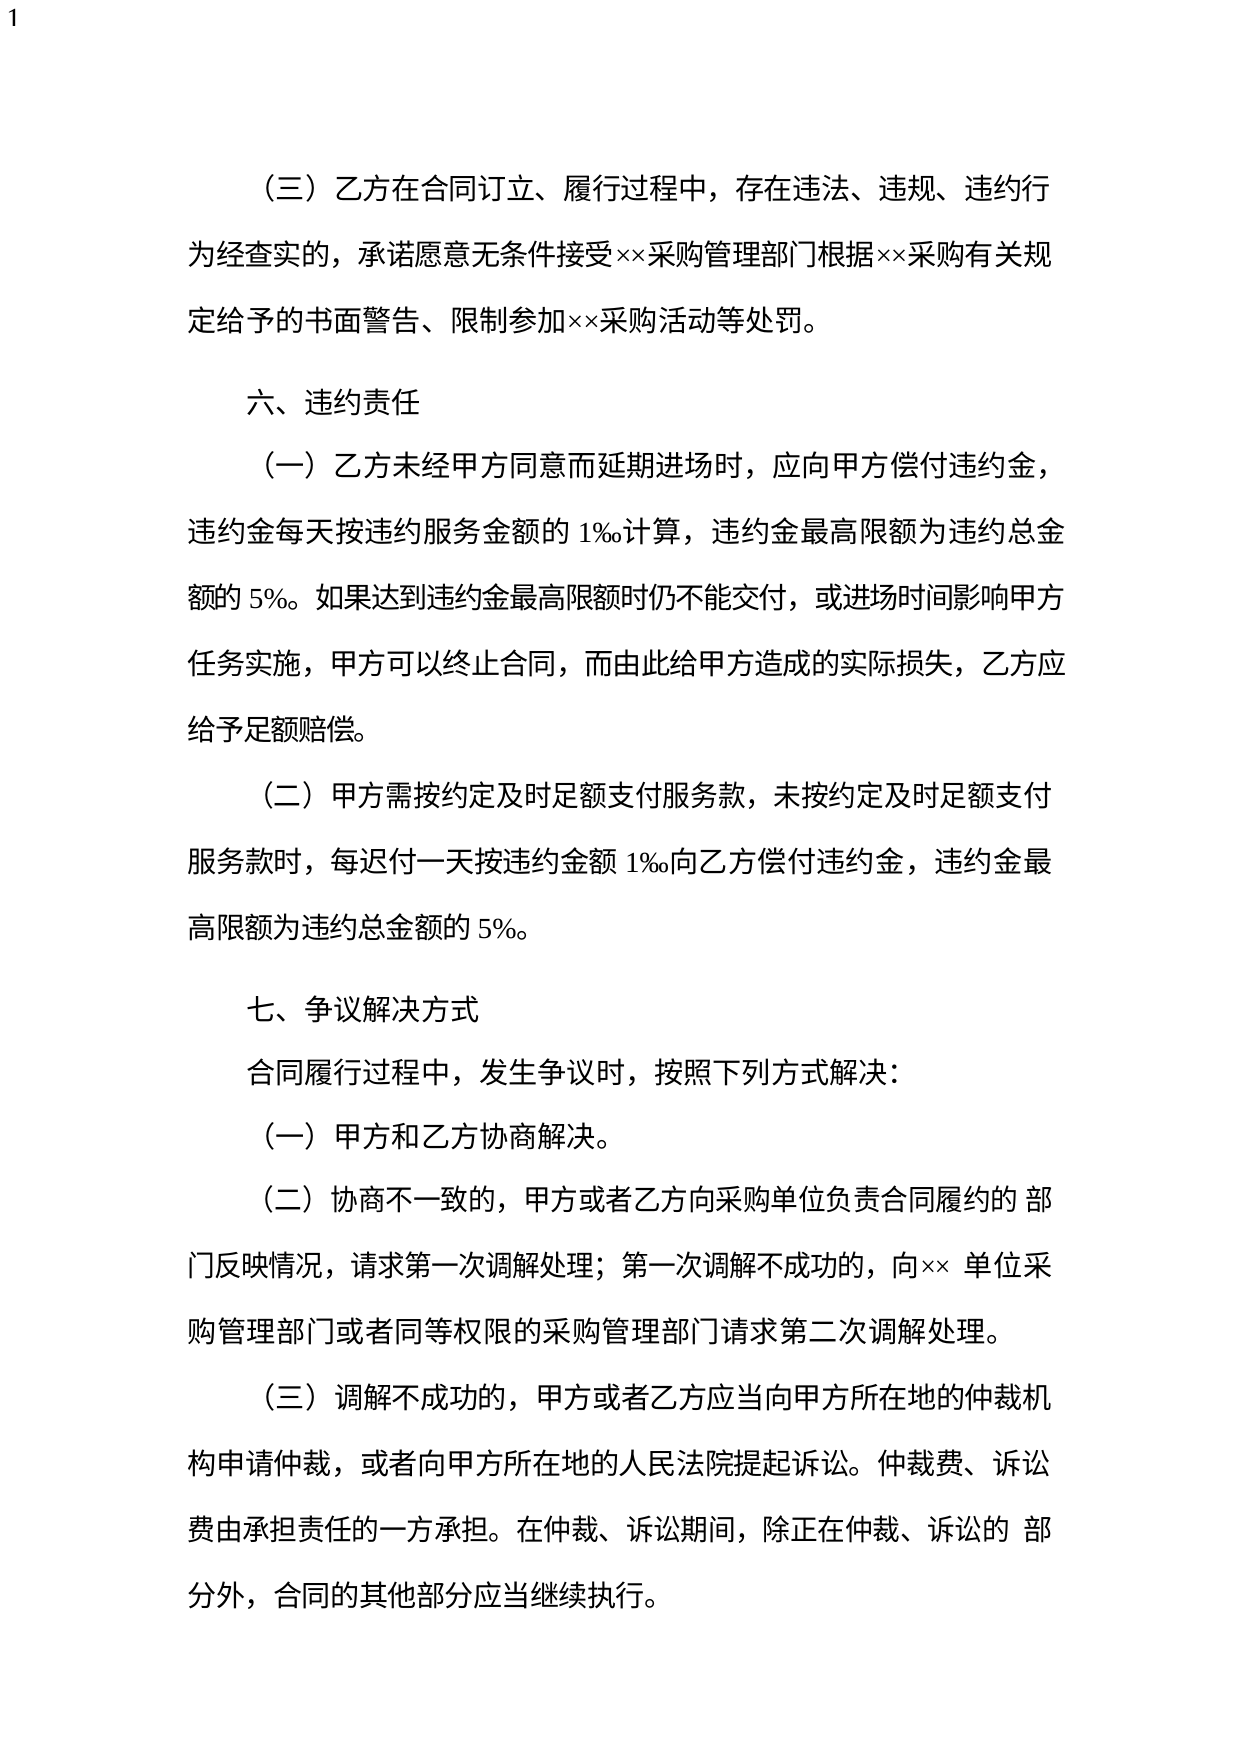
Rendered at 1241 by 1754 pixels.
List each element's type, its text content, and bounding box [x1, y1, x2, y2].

text （一）乙方未经甲方同意而延期进场时，应向甲方偿付违约金，违约金每天按违约服务金额的1‰计算，违约金最高限额为违约总金额的5%。如果达到违约金最高限额时仍不能交付，或进场时间影响甲方任务实施，甲方可以终止合同，而由此给甲方造成的实际损失，乙方应给予足额赔偿。 [187, 443, 1067, 749]
text （一）甲方和乙方协商解决。 [246, 1113, 1215, 1156]
text （三）调解不成功的，甲方或者乙方应当向甲方所在地的仲裁机构申请仲裁，或者向甲方所在地的人民法院提起诉讼。仲裁费、诉讼费由承担责任的一方承担。在仲裁、诉讼期间，除正在仲裁、诉讼的 部分外，合同的其他部分应当继续执行。 [187, 1374, 1052, 1614]
text 七、争议解决方式 [246, 987, 1215, 1029]
text （二）协商不一致的，甲方或者乙方向采购单位负责合同履约的 部门反映情况，请求第一次调解处理；第一次调解不成功的，向×× 单位采购管理部门或者同等权限的采购管理部门请求第二次调解处理。 [187, 1177, 1053, 1351]
text （三）乙方在合同订立、履行过程中，存在违法、违规、违约行为经查实的，承诺愿意无条件接受××采购管理部门根据××采购有关规定给予的书面警告、限制参加××采购活动等处罚。 [187, 165, 1053, 339]
text （二）甲方需按约定及时足额支付服务款，未按约定及时足额支付服务款时，每迟付一天按违约金额1‰向乙方偿付违约金，违约金最高限额为违约总金额的5%。 [187, 773, 1053, 947]
text 合同履行过程中，发生争议时，按照下列方式解决： [246, 1050, 1215, 1092]
text 六、违约责任 [246, 379, 1215, 422]
